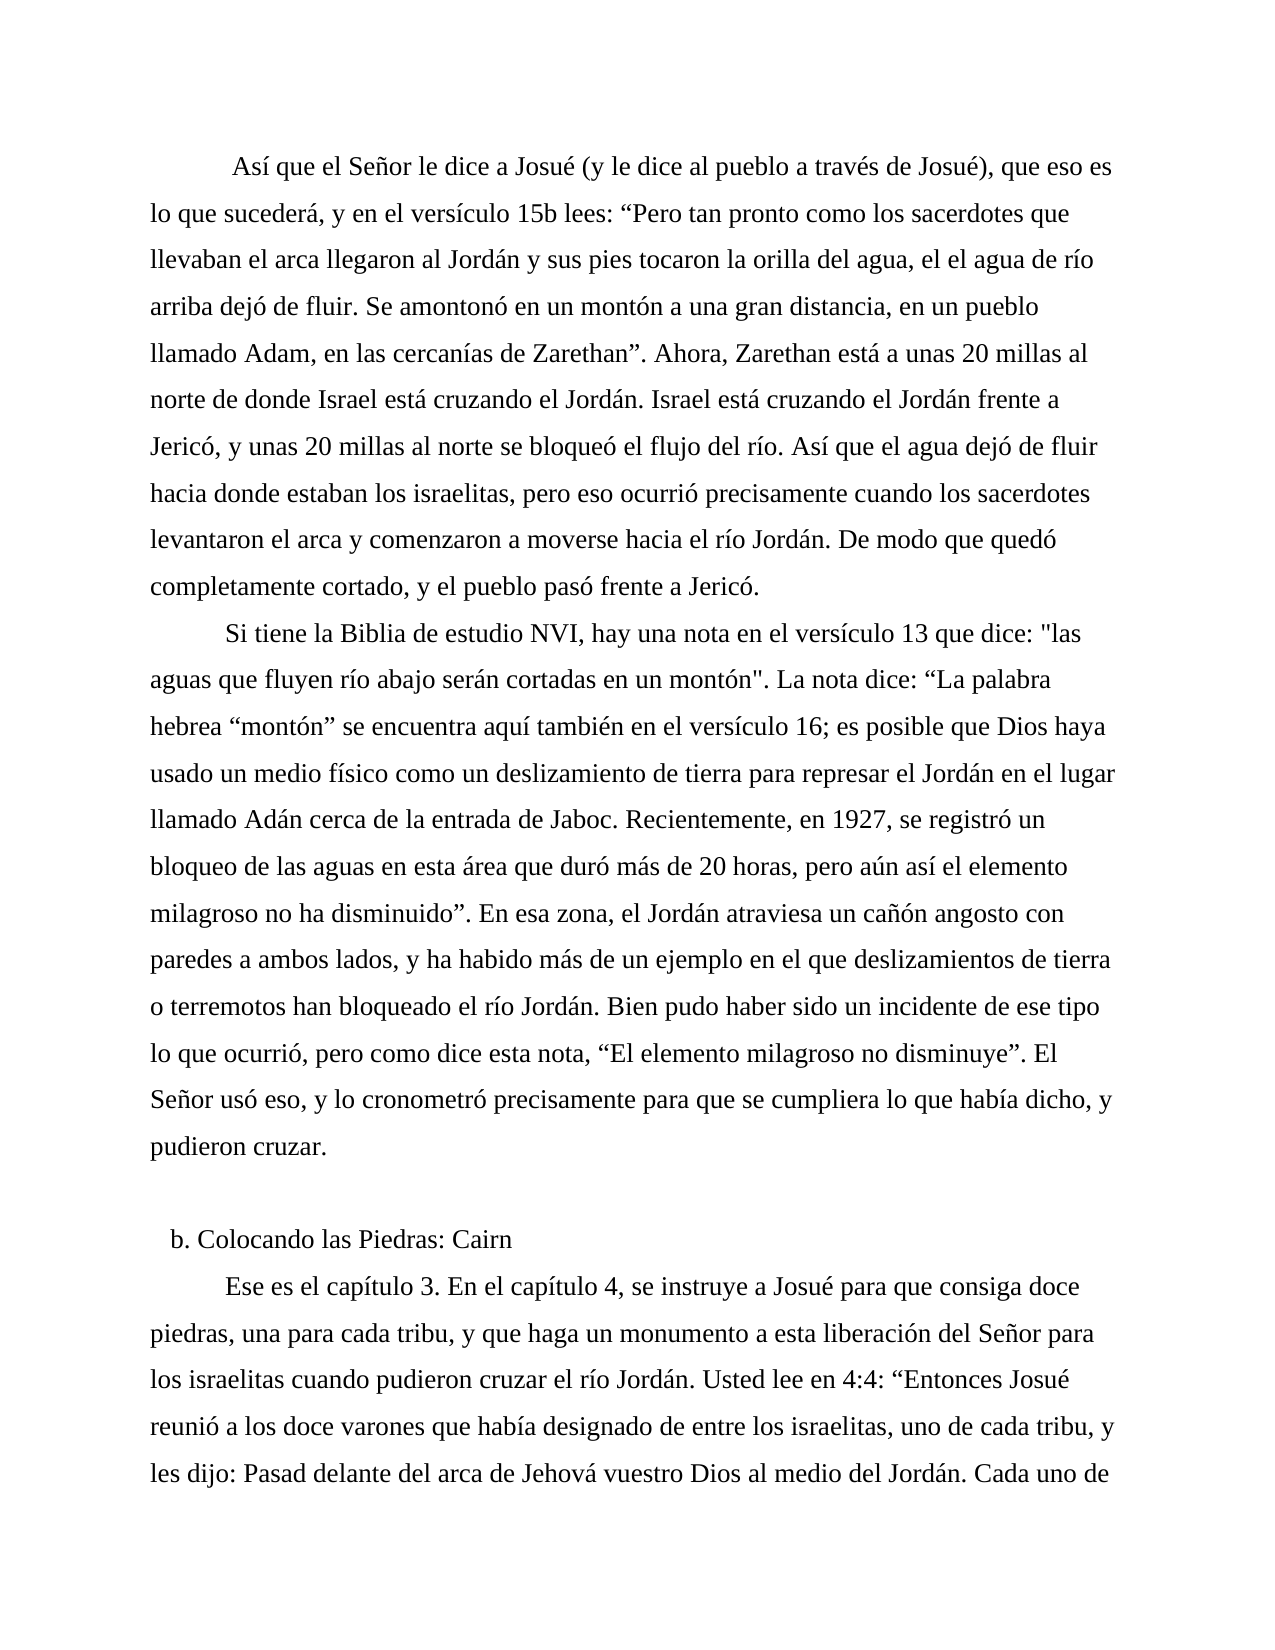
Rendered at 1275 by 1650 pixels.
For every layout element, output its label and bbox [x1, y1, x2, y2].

text [150, 150, 1125, 1488]
